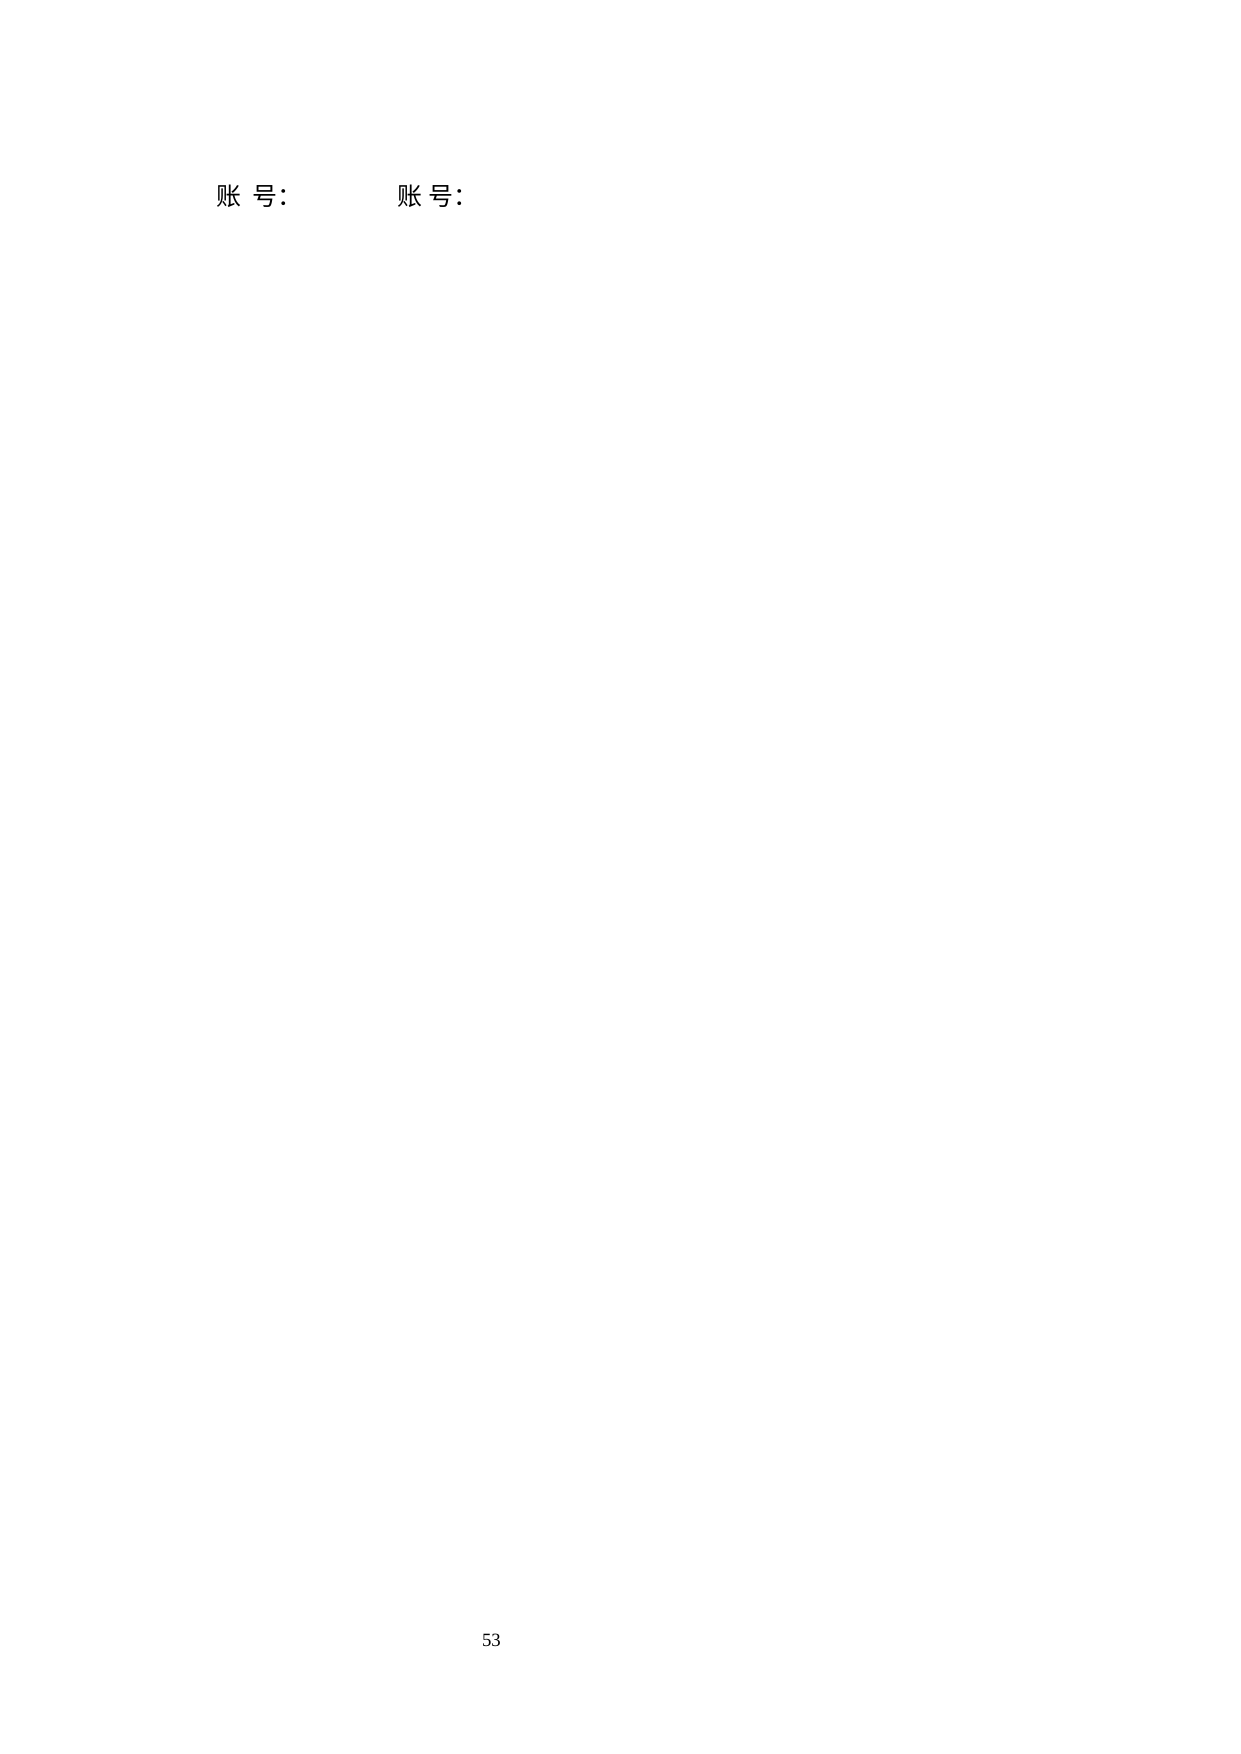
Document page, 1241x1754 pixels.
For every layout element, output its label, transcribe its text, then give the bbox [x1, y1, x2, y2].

text 账 号： 账 号： [159, 162, 1104, 227]
